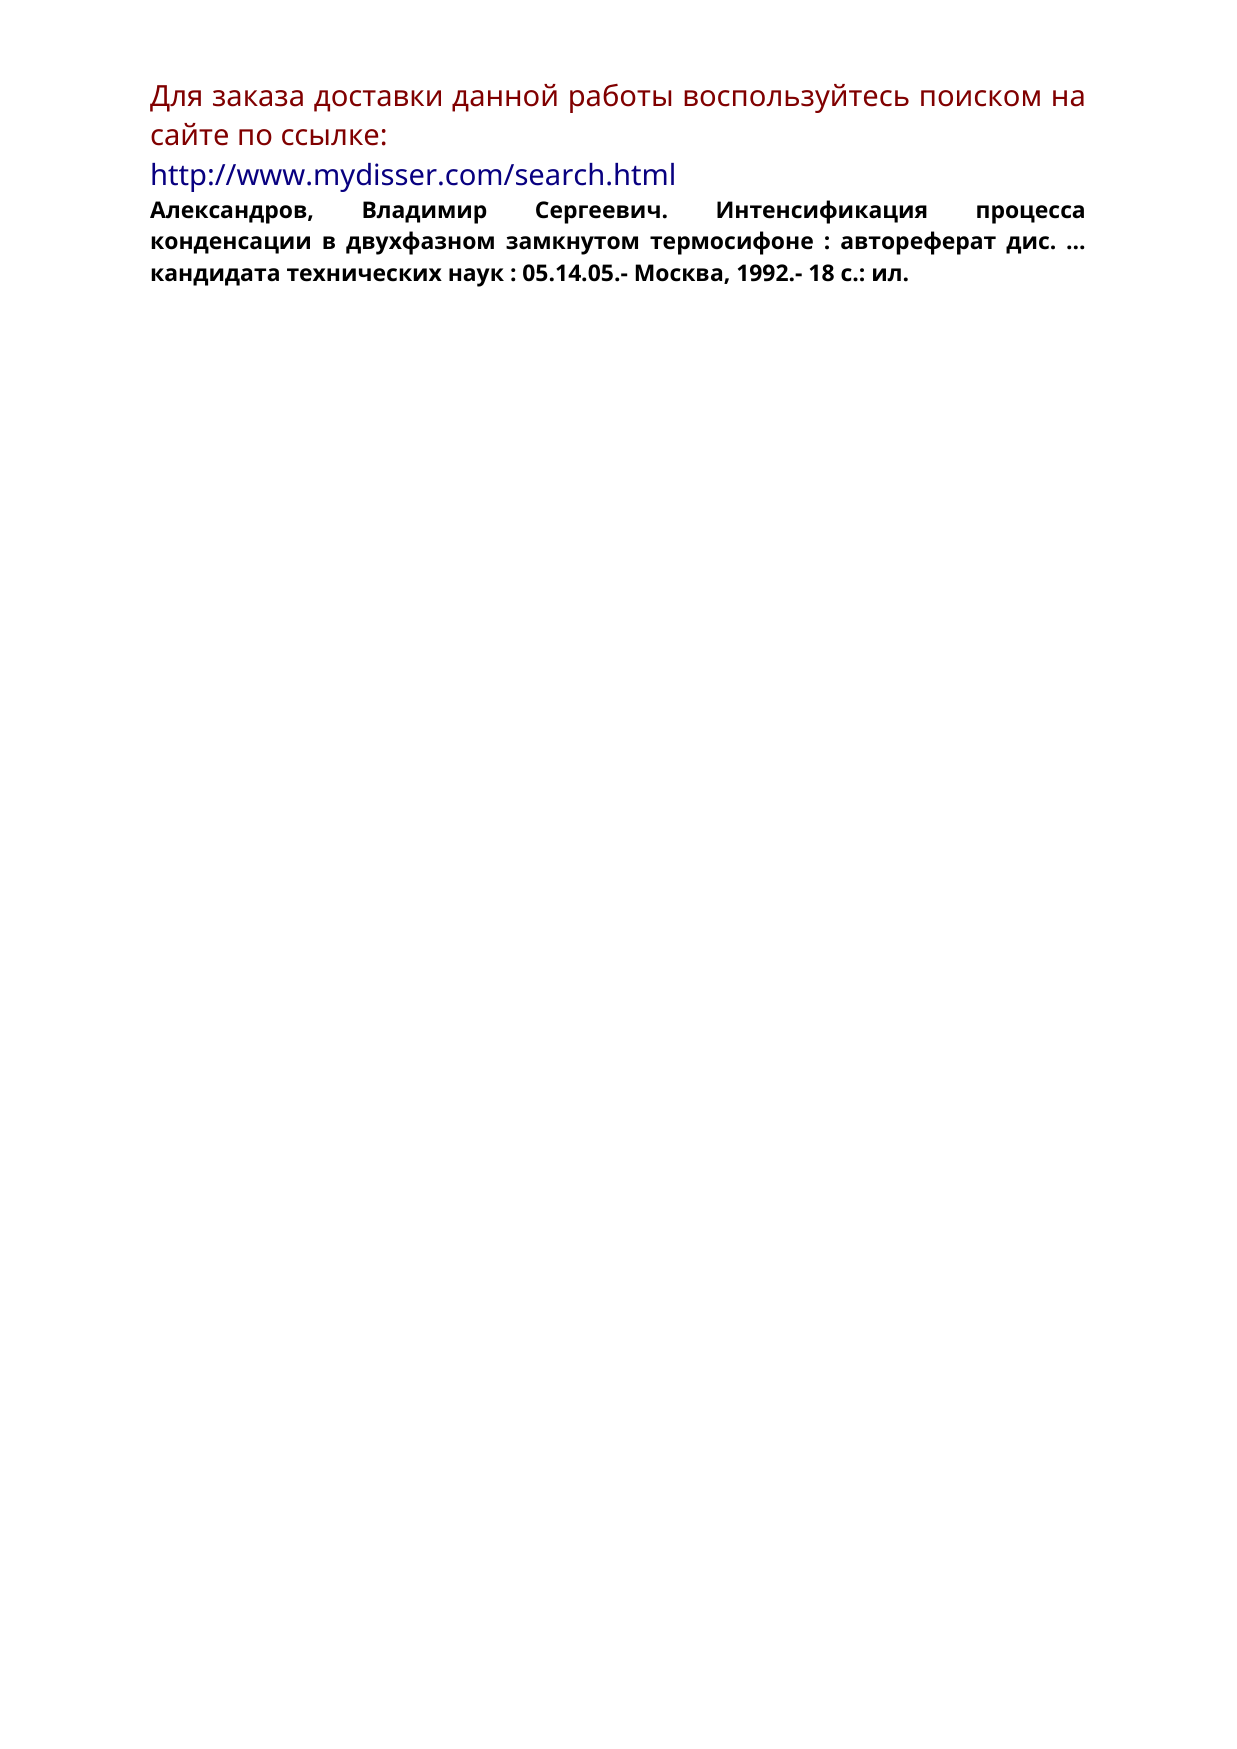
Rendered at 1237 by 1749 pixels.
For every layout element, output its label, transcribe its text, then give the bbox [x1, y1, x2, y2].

text Александров, Владимир Сергеевич. Интенсификация процесса конденсации в двухфазном замкнутом термосифоне : автореферат дис. ... кандидата технических наук : 05.14.05.- Москва, 1992.- 18 с.: ил. [150, 194, 1086, 288]
